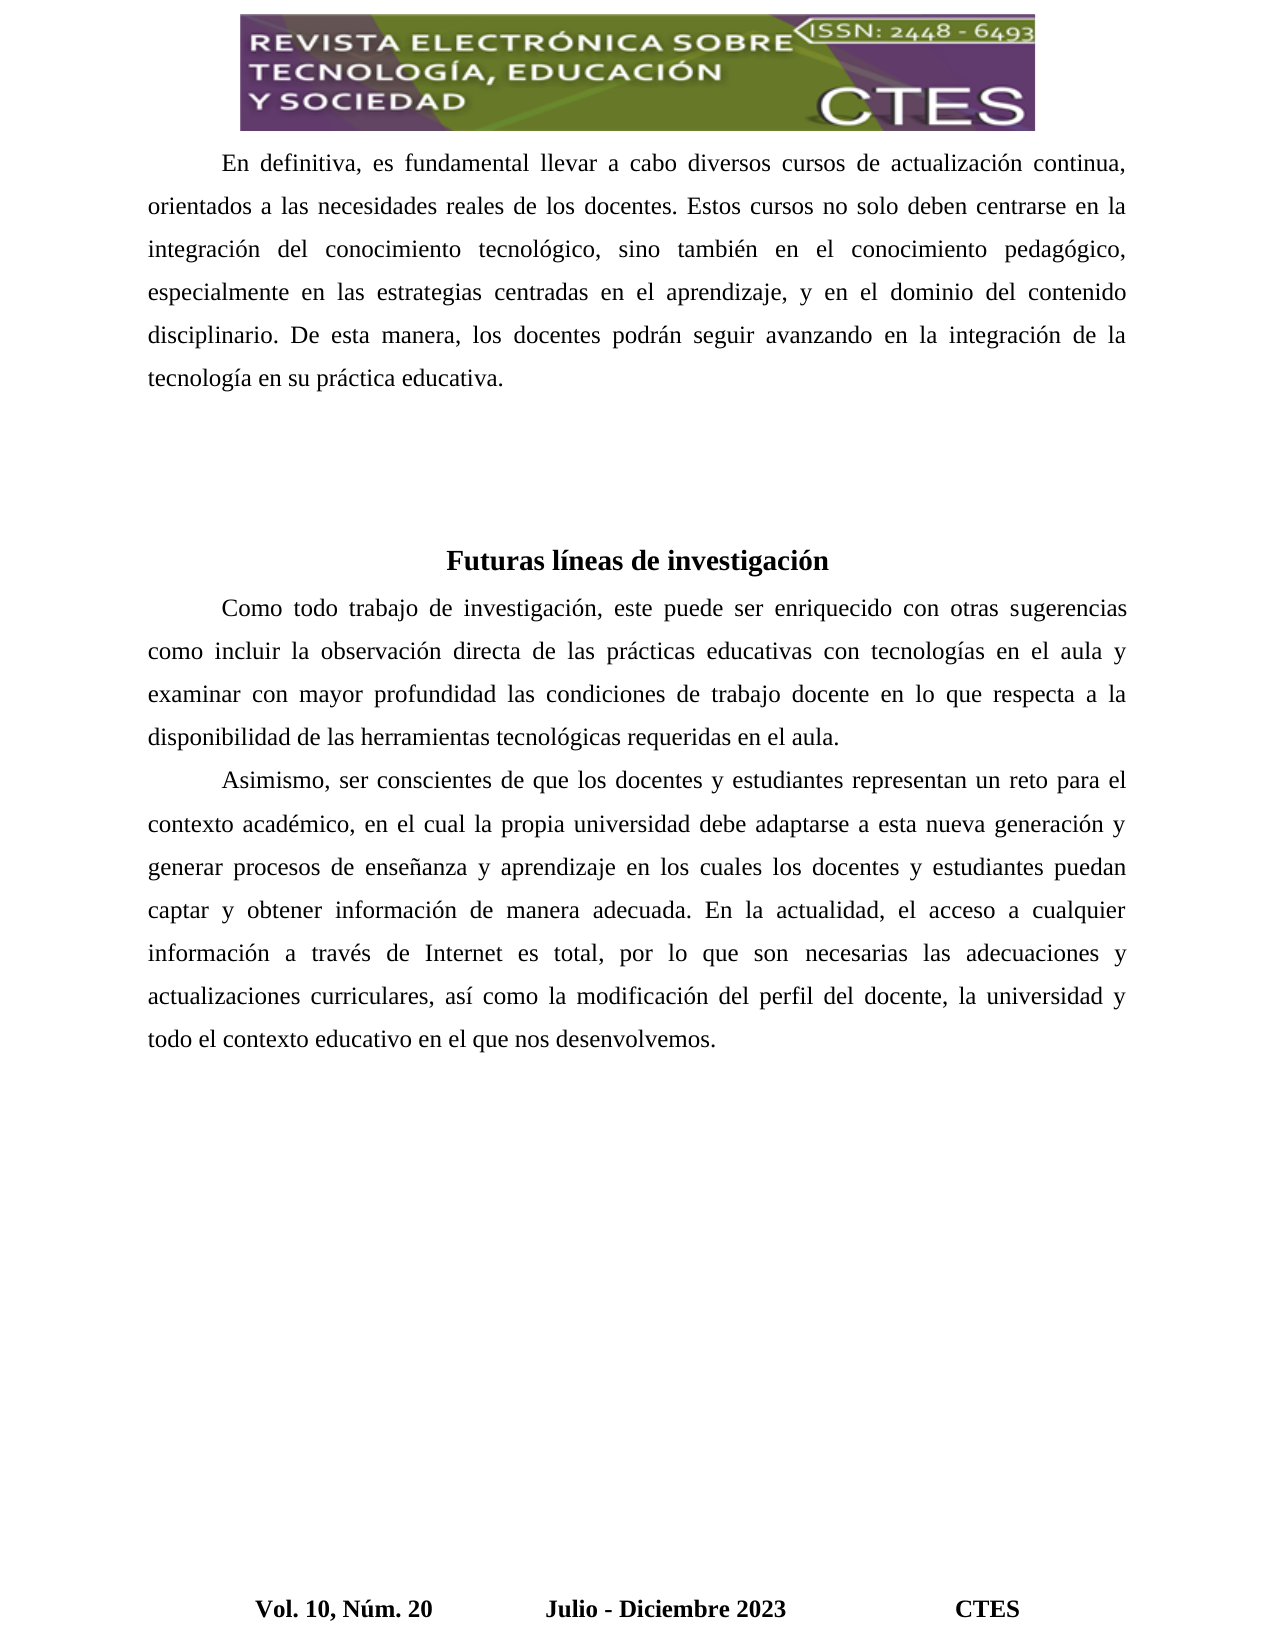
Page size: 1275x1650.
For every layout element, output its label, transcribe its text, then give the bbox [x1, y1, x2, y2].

text Como todo trabajo de investigación, este puede ser enriquecido con otras sugerencias como incluir la observación directa de las prácticas educativas con tecnologías en el aula y examinar con mayor profundidad las condiciones de trabajo docente en lo que respecta a la disponibilidad de las herramientas tecnológicas requeridas en el aula. [148, 593, 1127, 751]
text Futuras líneas de investigación [148, 543, 1127, 576]
text Asimismo, ser conscientes de que los docentes y estudiantes representan un reto para el contexto académico, en el cual la propia universidad debe adaptarse a esta nueva generación y generar procesos de enseñanza y aprendizaje en los cuales los docentes y estudiantes puedan captar y obtener información de manera adecuada. En la actualidad, el acceso a cualquier información a través de Internet es total, por lo que son necesarias las adecuaciones y actualizaciones curriculares, así como la modificación del perfil del docente, la universidad y todo el contexto educativo en el que nos desenvolvemos. [148, 766, 1127, 1053]
text En definitiva, es fundamental llevar a cabo diversos cursos de actualización continua, orientados a las necesidades reales de los docentes. Estos cursos no solo deben centrarse en la integración del conocimiento tecnológico, sino también en el conocimiento pedagógico, especialmente en las estrategias centradas en el aprendizaje, y en el dominio del contenido disciplinario. De esta manera, los docentes podrán seguir avanzando en la integración de la tecnología en su práctica educativa. [148, 148, 1127, 392]
picture [240, 14, 1035, 131]
